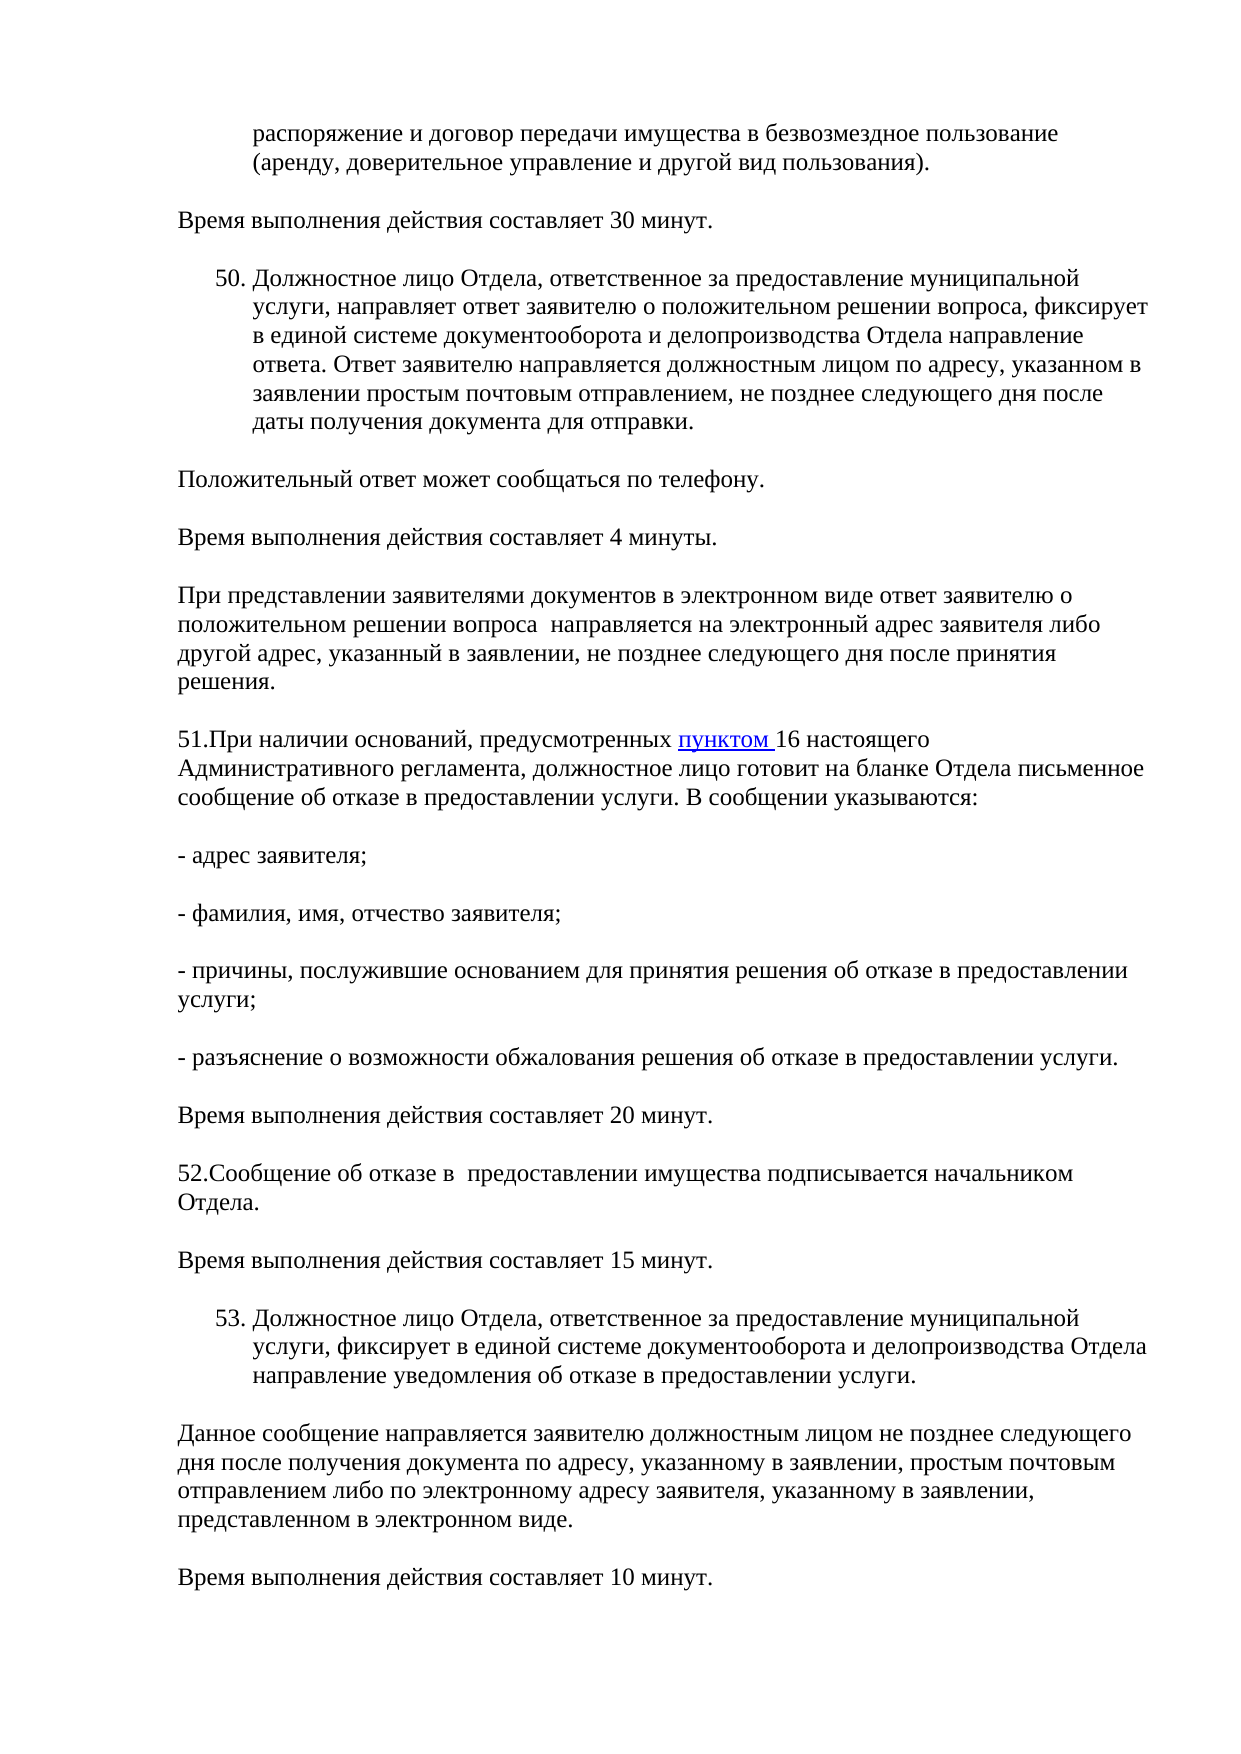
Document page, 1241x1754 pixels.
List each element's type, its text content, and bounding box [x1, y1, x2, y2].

text - адрес заявителя; [177, 840, 1152, 868]
list Должностное лицо Отдела, ответственное за предоставление муниципальной услуги, фиксирует в единой системе документооборота и делопроизводства Отдела направление уведомления об отказе в предоставлении услуги. [215, 1303, 1152, 1389]
text Время выполнения действия составляет 15 минут. [177, 1245, 1152, 1273]
list Должностное лицо Отдела, ответственное за предоставление муниципальной услуги, направляет ответ заявителю о положительном решении вопроса, фиксирует в единой системе документооборота и делопроизводства Отдела направление ответа. Ответ заявителю направляется должностным лицом по адресу, указанном в заявлении простым почтовым отправлением, не позднее следующего дня после даты получения документа для отправки. [215, 263, 1152, 435]
text Данное сообщение направляется заявителю должностным лицом не позднее следующего дня после получения документа по адресу, указанному в заявлении, простым почтовым отправлением либо по электронному адресу заявителя, указанному в заявлении, представленном в электронном виде. [177, 1418, 1152, 1533]
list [215, 118, 1152, 176]
text - фамилия, имя, отчество заявителя; [177, 898, 1152, 926]
text Время выполнения действия составляет 20 минут. [177, 1100, 1152, 1129]
text - причины, послужившие основанием для принятия решения об отказе в предоставлении услуги; [177, 956, 1152, 1013]
text 52.Сообщение об отказе в предоставлении имущества подписывается начальником Отдела. [177, 1158, 1152, 1216]
text Время выполнения действия составляет 4 минуты. [177, 522, 1152, 551]
text 51.При наличии оснований, предусмотренных пунктом 16 настоящего Административного регламента, должностное лицо готовит на бланке Отдела письменное сообщение об отказе в предоставлении услуги. В сообщении указываются: [177, 724, 1152, 811]
text При представлении заявителями документов в электронном виде ответ заявителю о положительном решении вопроса направляется на электронный адрес заявителя либо другой адрес, указанный в заявлении, не позднее следующего дня после принятия решения. [177, 580, 1152, 695]
text - разъяснение о возможности обжалования решения об отказе в предоставлении услуги. [177, 1042, 1152, 1071]
text Время выполнения действия составляет 30 минут. [177, 205, 1152, 233]
text Положительный ответ может сообщаться по телефону. [177, 464, 1152, 493]
text Время выполнения действия составляет 10 минут. [177, 1562, 1152, 1591]
